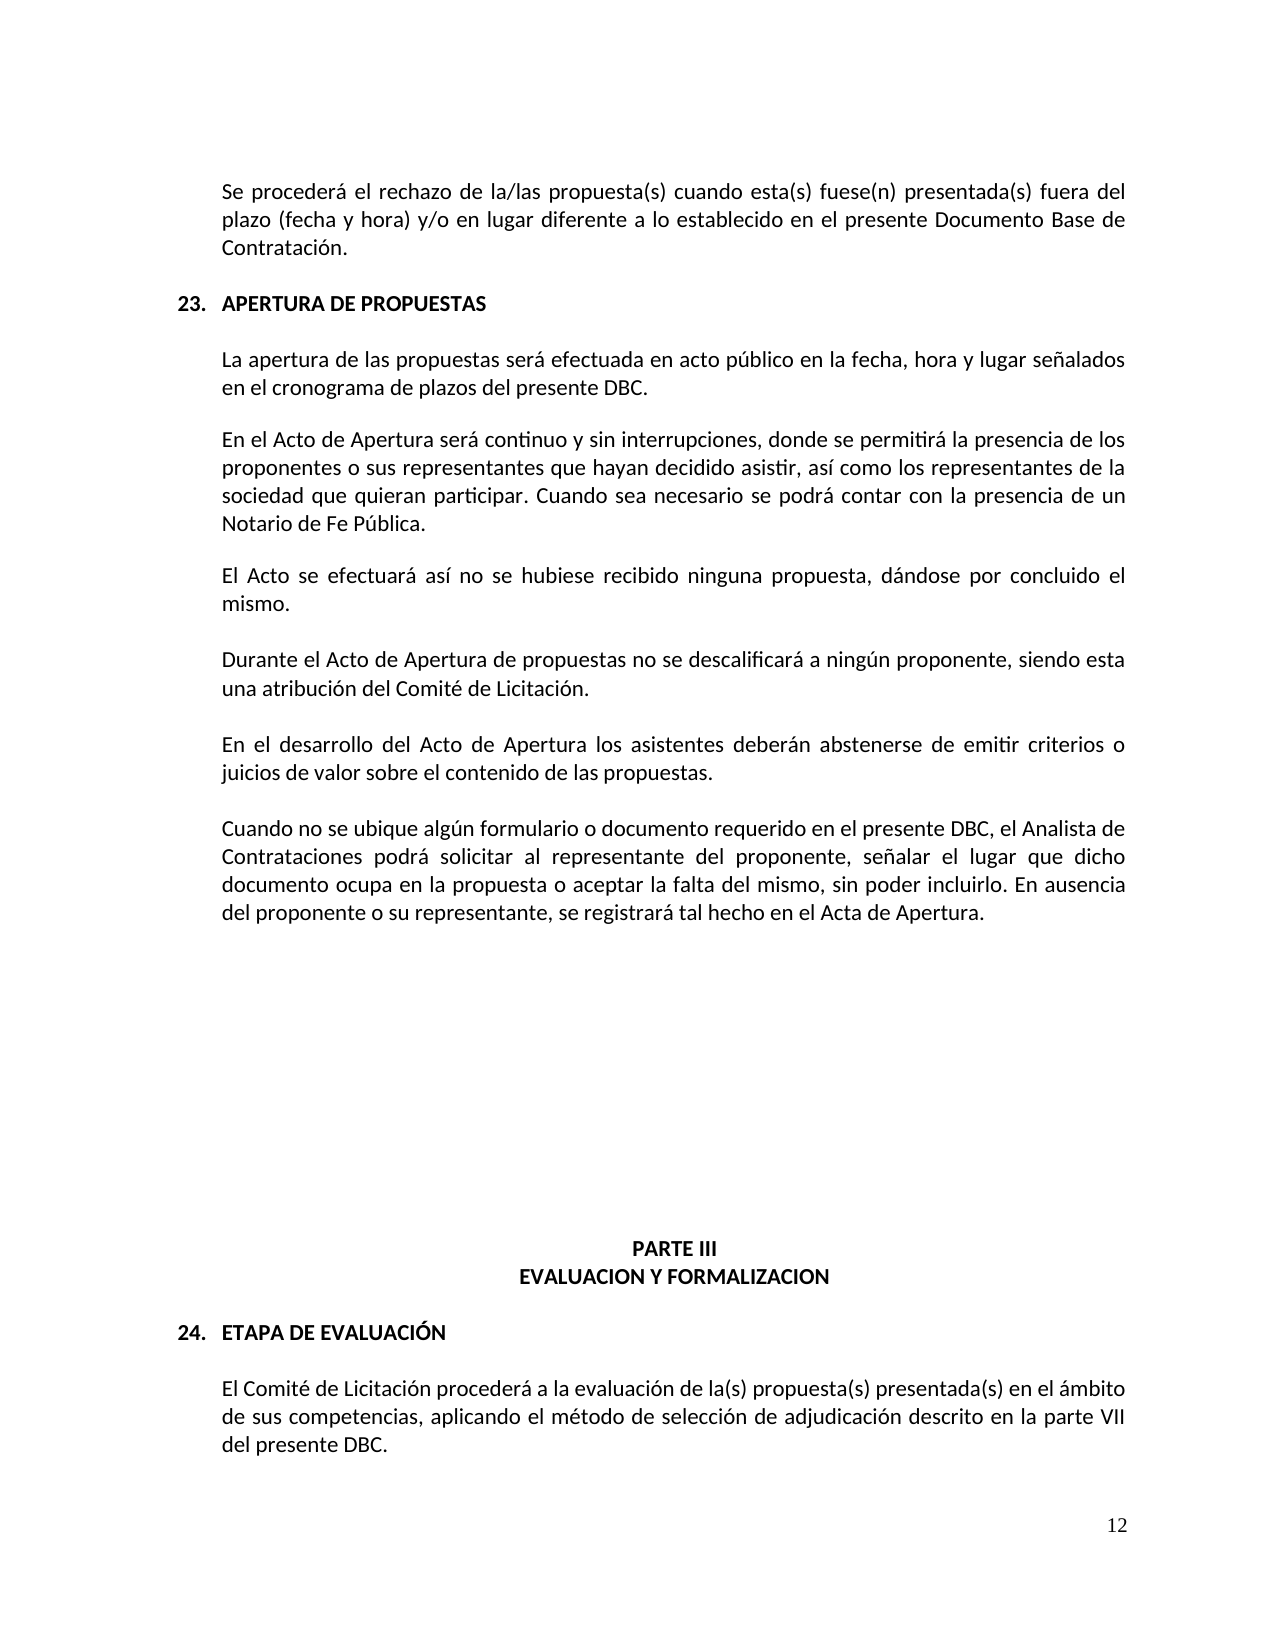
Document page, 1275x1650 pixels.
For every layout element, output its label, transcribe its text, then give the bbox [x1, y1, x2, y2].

text El Comité de Licitación procederá a la evaluación de la(s) propuesta(s) presentada(s) en el ámbito de sus competencias, aplicando el método de selección de adjudicación descrito en la parte VII del presente DBC. [222, 1374, 1127, 1458]
text En el desarrollo del Acto de Apertura los asistentes deberán abstenerse de emitir criterios o juicios de valor sobre el contenido de las propuestas. [222, 730, 1127, 786]
list APERTURA DE PROPUESTAS [177, 289, 1127, 317]
text En el Acto de Apertura será continuo y sin interrupciones, donde se permitirá la presencia de los proponentes o sus representantes que hayan decidido asistir, así como los representantes de la sociedad que quieran participar. Cuando sea necesario se podrá contar con la presencia de un Notario de Fe Pública. [222, 425, 1127, 537]
text La apertura de las propuestas será efectuada en acto público en la fecha, hora y lugar señalados en el cronograma de plazos del presente DBC. [222, 345, 1127, 401]
text Se procederá el rechazo de la/las propuesta(s) cuando esta(s) fuese(n) presentada(s) fuera del plazo (fecha y hora) y/o en lugar diferente a lo establecido en el presente Documento Base de Contratación. [222, 177, 1127, 261]
text Cuando no se ubique algún formulario o documento requerido en el presente DBC, el Analista de Contrataciones podrá solicitar al representante del proponente, señalar el lugar que dicho documento ocupa en la propuesta o aceptar la falta del mismo, sin poder incluirlo. En ausencia del proponente o su representante, se registrará tal hecho en el Acta de Apertura. [222, 814, 1127, 926]
text EVALUACION Y FORMALIZACION [222, 1262, 1127, 1290]
list ETAPA DE EVALUACIÓN [177, 1318, 1127, 1346]
text El Acto se efectuará así no se hubiese recibido ninguna propuesta, dándose por concluido el mismo. [222, 562, 1127, 618]
text PARTE III [222, 1234, 1127, 1262]
text Durante el Acto de Apertura de propuestas no se descalificará a ningún proponente, siendo esta una atribución del Comité de Licitación. [222, 646, 1127, 702]
